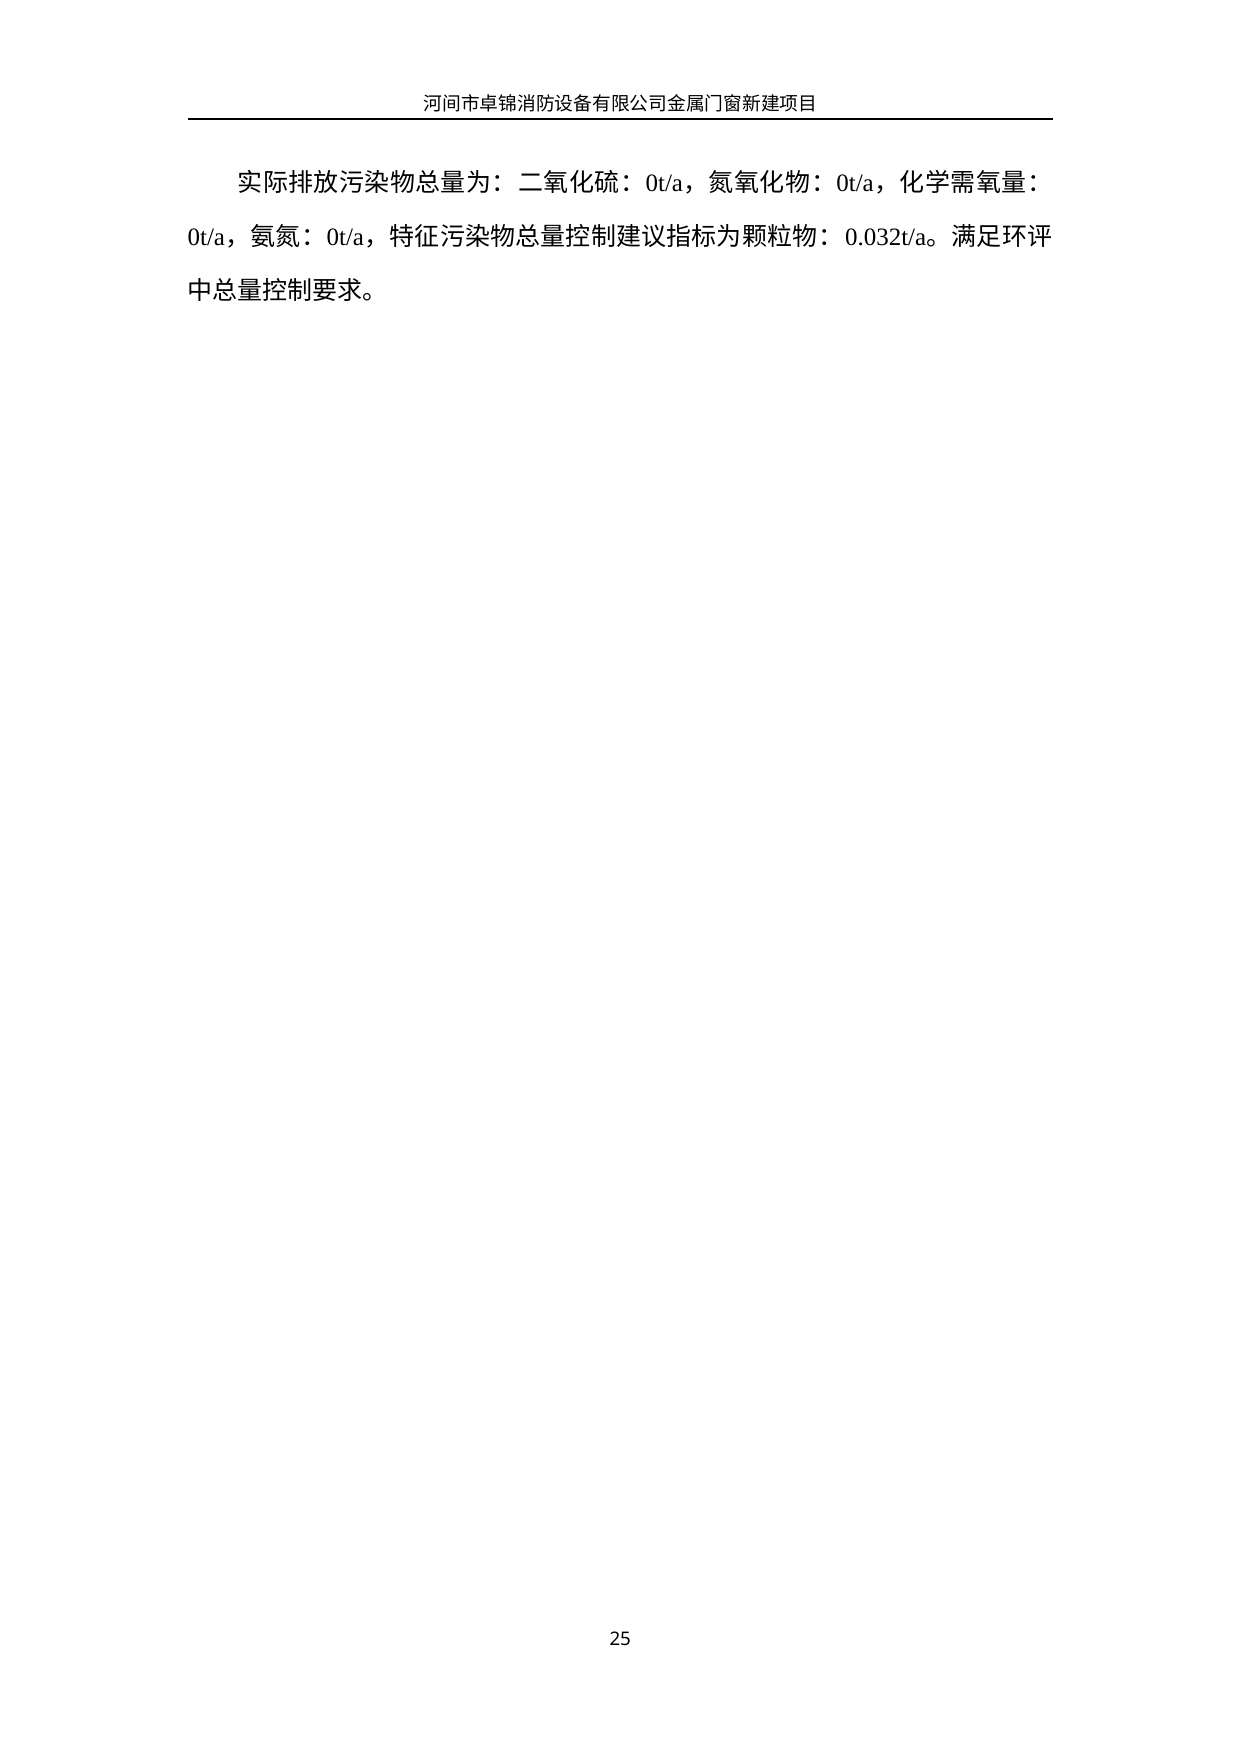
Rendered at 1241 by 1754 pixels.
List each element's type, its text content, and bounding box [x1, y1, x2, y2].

text 实际排放污染物总量为：二氧化硫：0t/a，氮氧化物：0t/a，化学需氧量：0t/a，氨氮：0t/a，特征污染物总量控制建议指标为颗粒物：0.032t/a。满足环评中总量控制要求。 [187, 162, 1053, 307]
